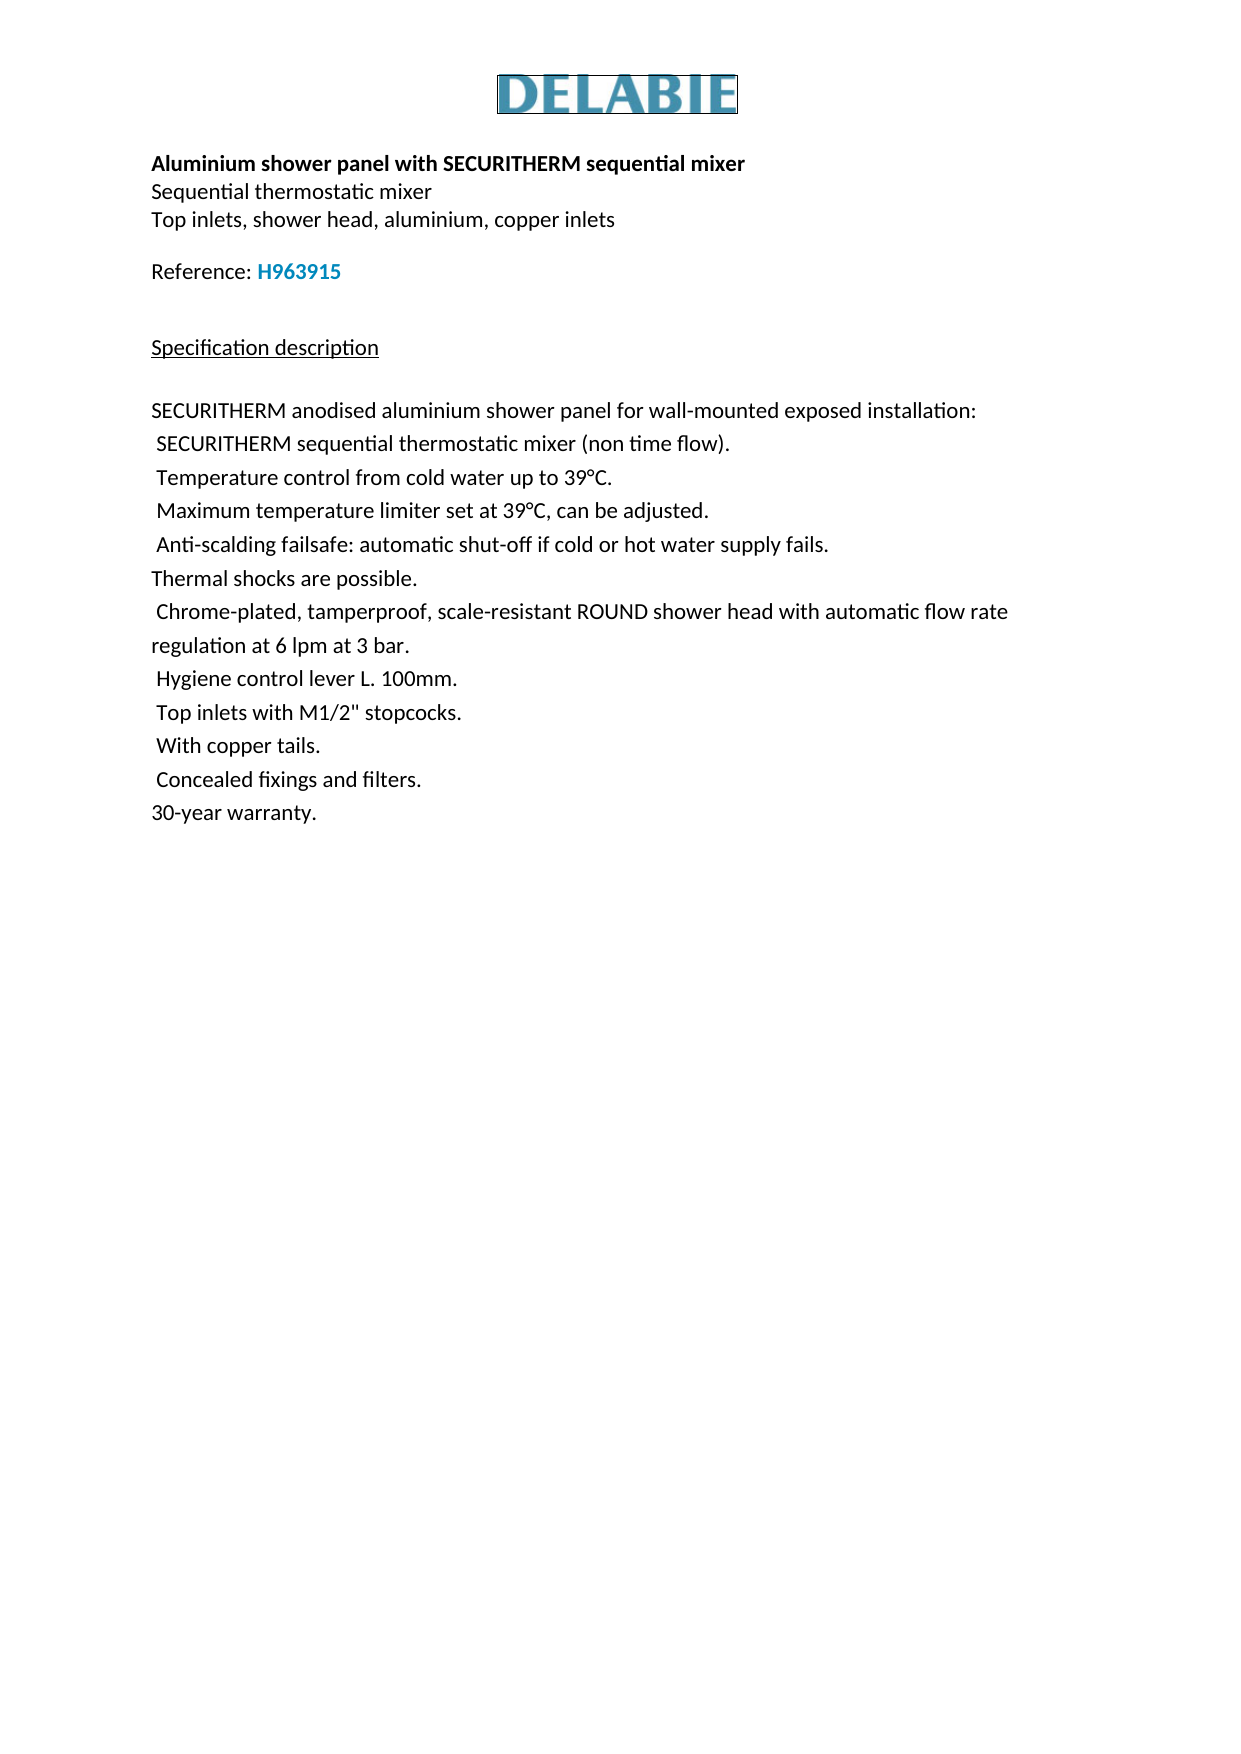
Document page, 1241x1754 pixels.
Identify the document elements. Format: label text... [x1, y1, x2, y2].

text Temperature control from cold water up to 39°C. [151, 463, 1084, 491]
picture [498, 76, 737, 113]
text Reference: H963915 [151, 257, 1084, 285]
text 30-year warranty. [151, 798, 1084, 827]
text Specification description [151, 333, 1084, 361]
text Top inlets, shower head, aluminium, copper inlets [151, 205, 1084, 233]
text With copper tails. [151, 731, 1084, 759]
text Aluminium shower panel with SECURITHERM sequential mixer [151, 149, 1084, 177]
text Hygiene control lever L. 100mm. [151, 664, 1084, 692]
text Chrome-plated, tamperproof, scale-resistant ROUND shower head with automatic flow rate regulation at 6 lpm at 3 bar. [151, 597, 1084, 659]
text Top inlets with M1/2" stopcocks. [151, 698, 1084, 726]
text SECURITHERM sequential thermostatic mixer (non time flow). [151, 429, 1084, 458]
text SECURITHERM anodised aluminium shower panel for wall-mounted exposed installation: [151, 396, 1084, 424]
text Concealed fixings and filters. [151, 765, 1084, 793]
text Anti-scalding failsafe: automatic shut-off if cold or hot water supply fails. [151, 530, 1084, 558]
text Maximum temperature limiter set at 39°C, can be adjusted. [151, 497, 1084, 525]
text Thermal shocks are possible. [151, 564, 1084, 592]
text Sequential thermostatic mixer [151, 177, 1084, 205]
